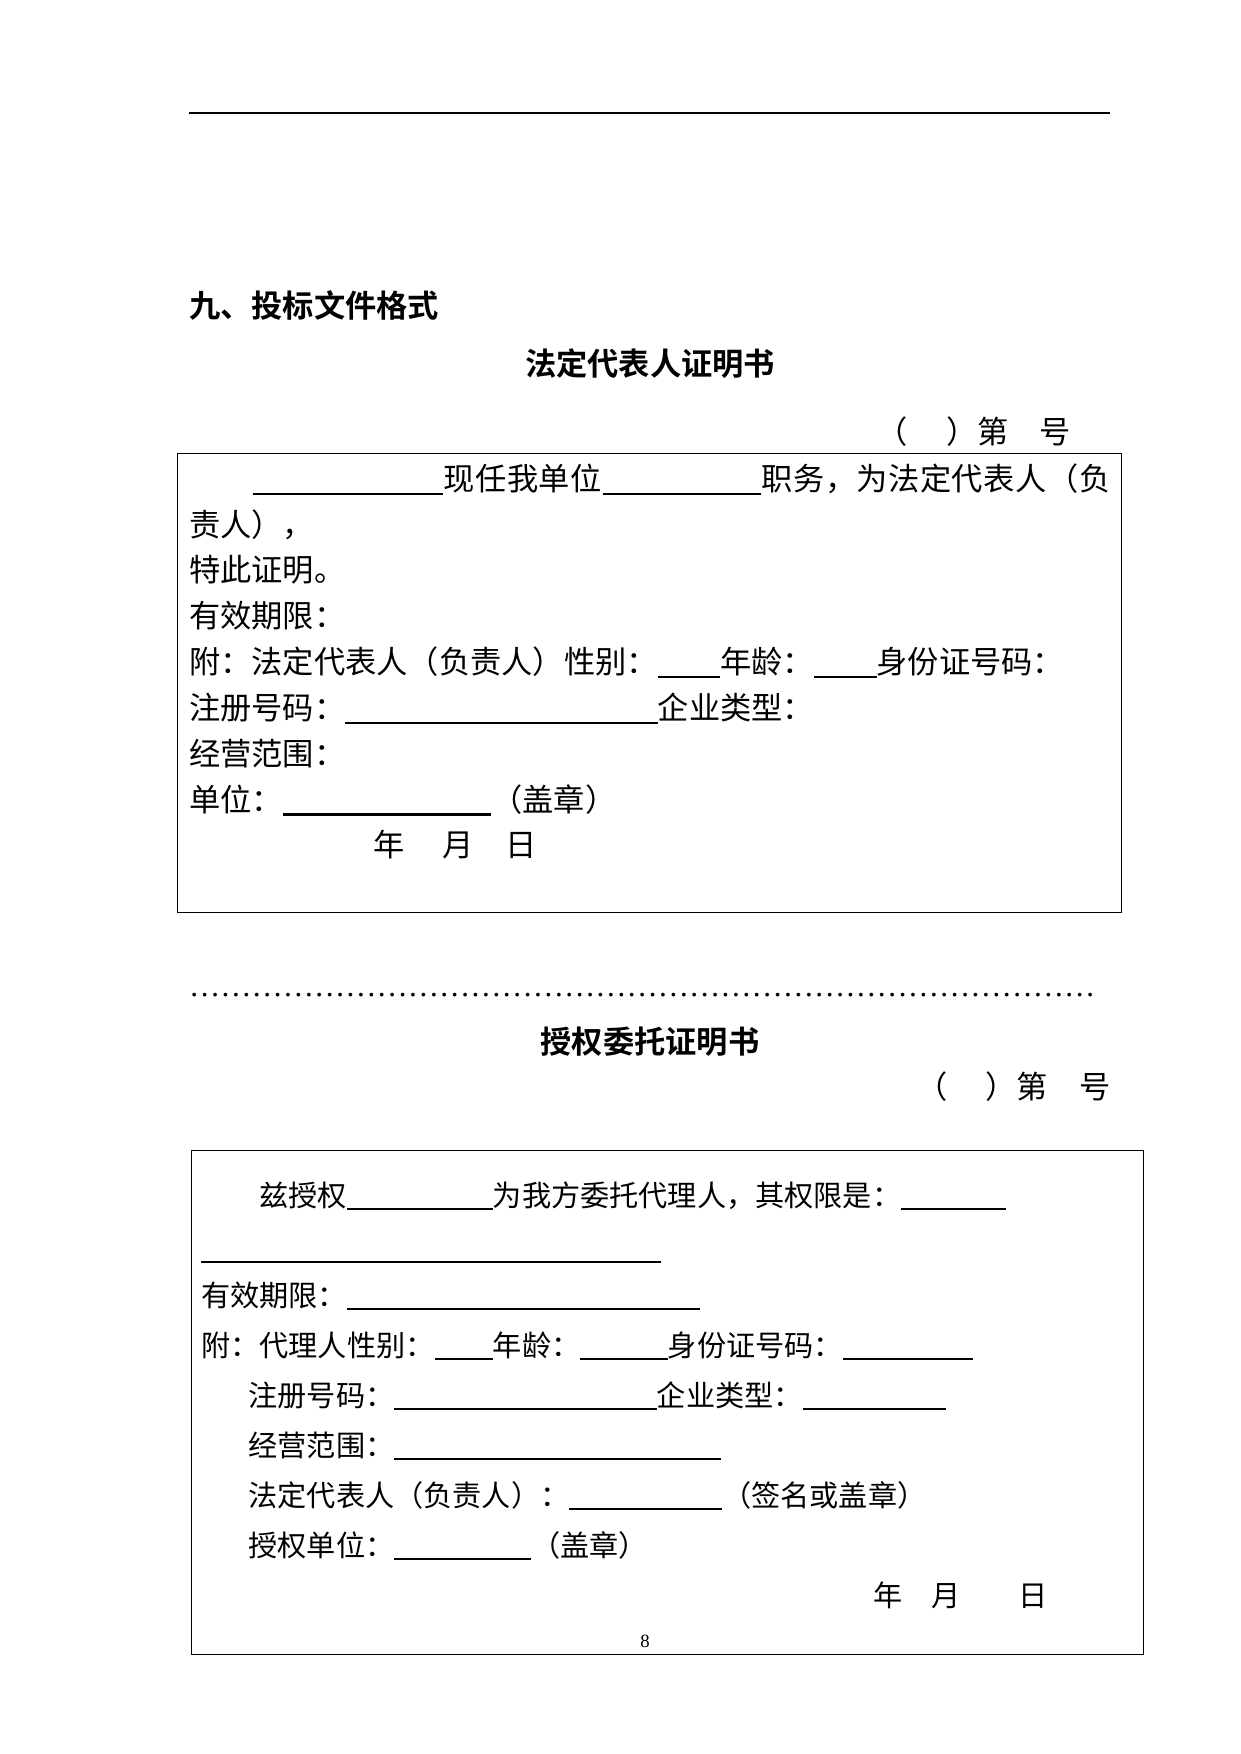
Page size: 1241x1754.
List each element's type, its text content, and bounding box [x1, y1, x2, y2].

table_header 现任我单位 职务，为法定代表人（负责人）， 特此证明。 有效期限： 附：法定代表人（负责人）性别： 年龄： 身份证号码： 注册号码： 企业类型： 经营范围： 单位： （盖章） 年 月 日 [178, 454, 1121, 912]
text （ ）第 号注：按提供的格式填写。 [189, 1062, 1110, 1200]
text …………………………………………………………………………… [189, 967, 1120, 1003]
text （ ）第 号 [189, 407, 1110, 452]
text 授权委托证明书 [189, 1021, 1110, 1062]
text 法定代表人证明书 [189, 339, 1110, 384]
text 九、投标文件格式 [189, 281, 1110, 326]
